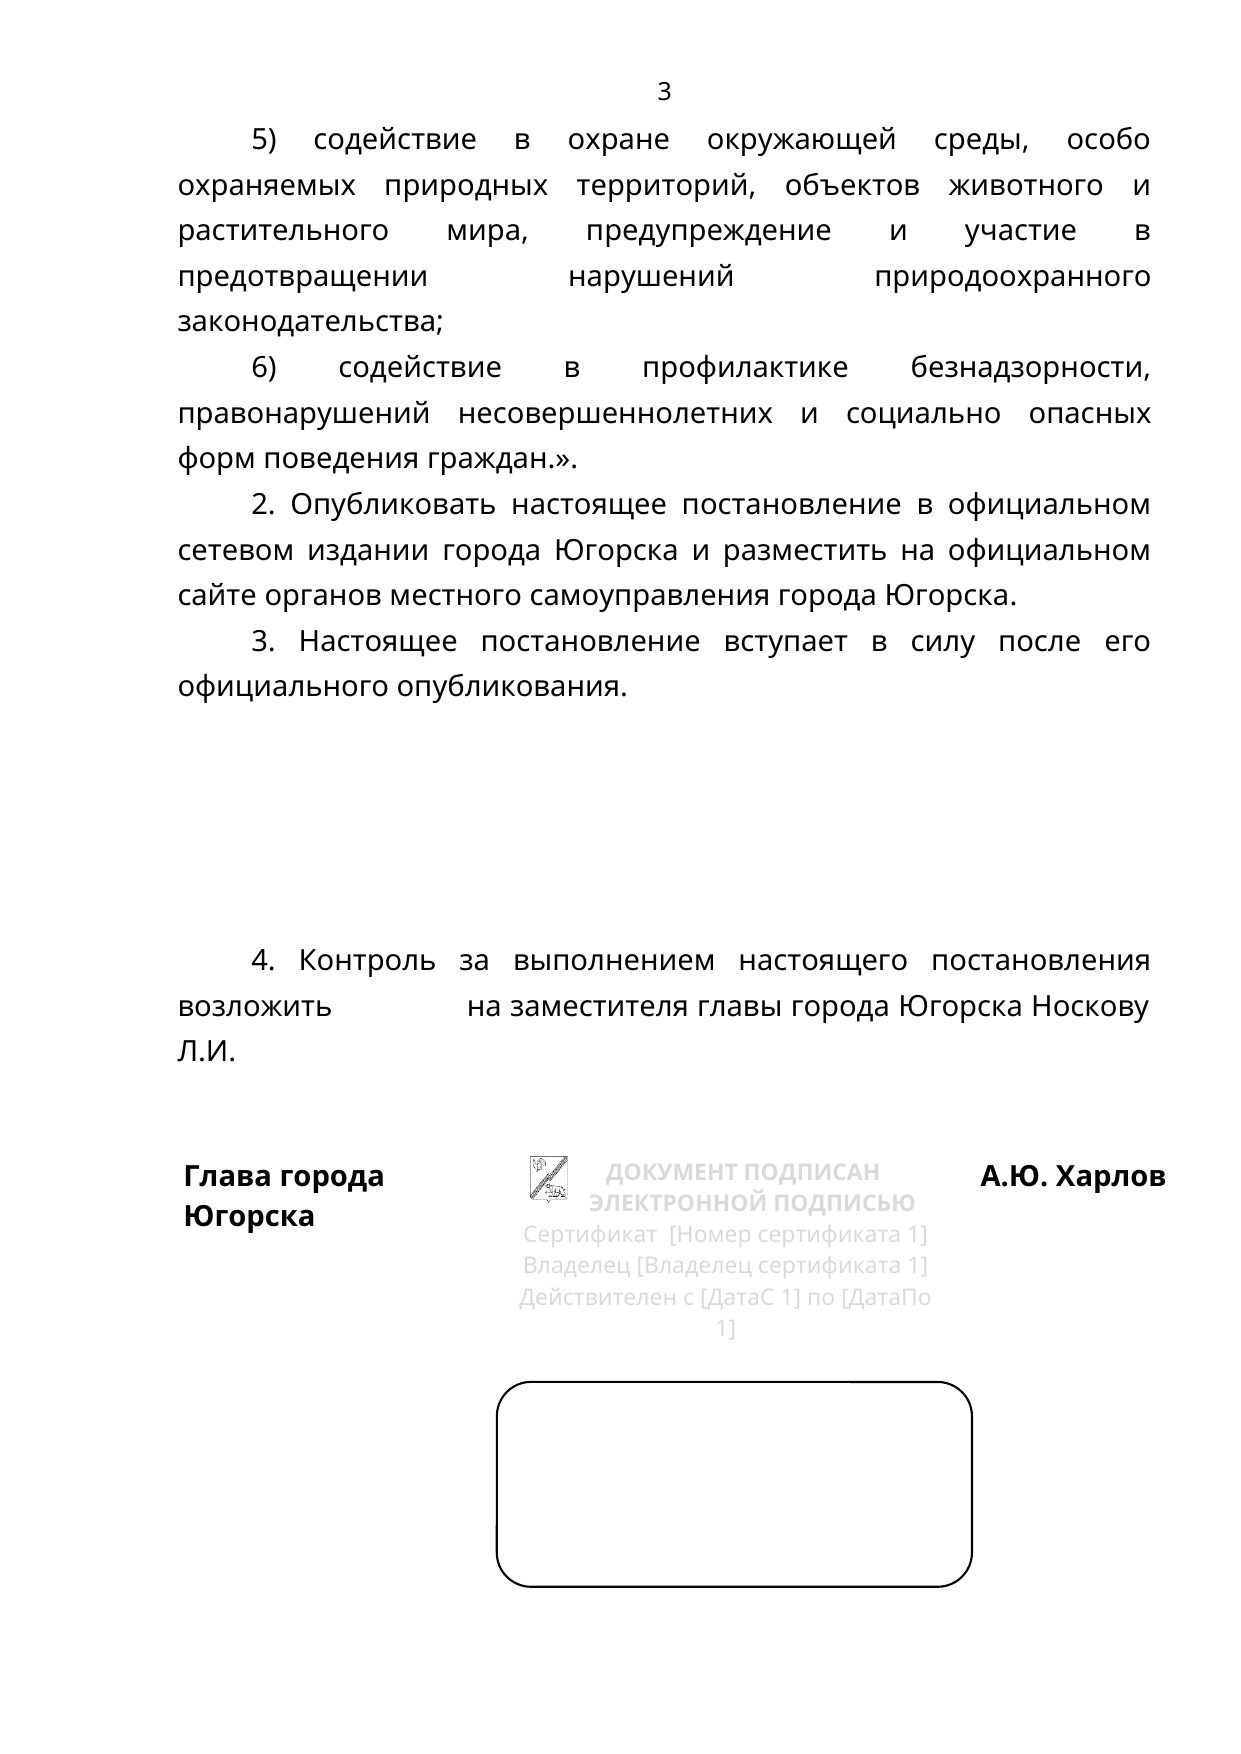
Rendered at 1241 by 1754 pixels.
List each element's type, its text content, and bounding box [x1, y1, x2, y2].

table_header ДОКУМЕНТ ПОДПИСАН ЭЛЕКТРОННОЙ ПОДПИСЬЮ Сертификат [Номер сертификата 1] Владелец [Владелец сертификата 1] Действителен с [ДатаС 1] по [ДатаПо 1] [508, 1156, 943, 1343]
table_header А.Ю. Харлов [943, 1156, 1172, 1343]
text 2. Опубликовать настоящее постановление в официальном сетевом издании города Югорска и разместить на официальном сайте органов местного самоуправления города Югорска. [177, 483, 1152, 614]
text 3. Настоящее постановление вступает в силу после его официального опубликования. [177, 620, 1152, 705]
list 4. Контроль за выполнением настоящего постановления возложить на заместителя главы города Югорска Носкову Л.И. [177, 939, 1152, 1070]
text 5) содействие в охране окружающей среды, особо охраняемых природных территорий, объектов животного и растительного мира, предупреждение и участие в предотвращении нарушений природоохранного законодательства; [177, 118, 1152, 340]
text 6) содействие в профилактике безнадзорности, правонарушений несовершеннолетних и социально опасных форм поведения граждан.». [177, 346, 1152, 477]
table_header Глава города Югорска [177, 1156, 508, 1343]
